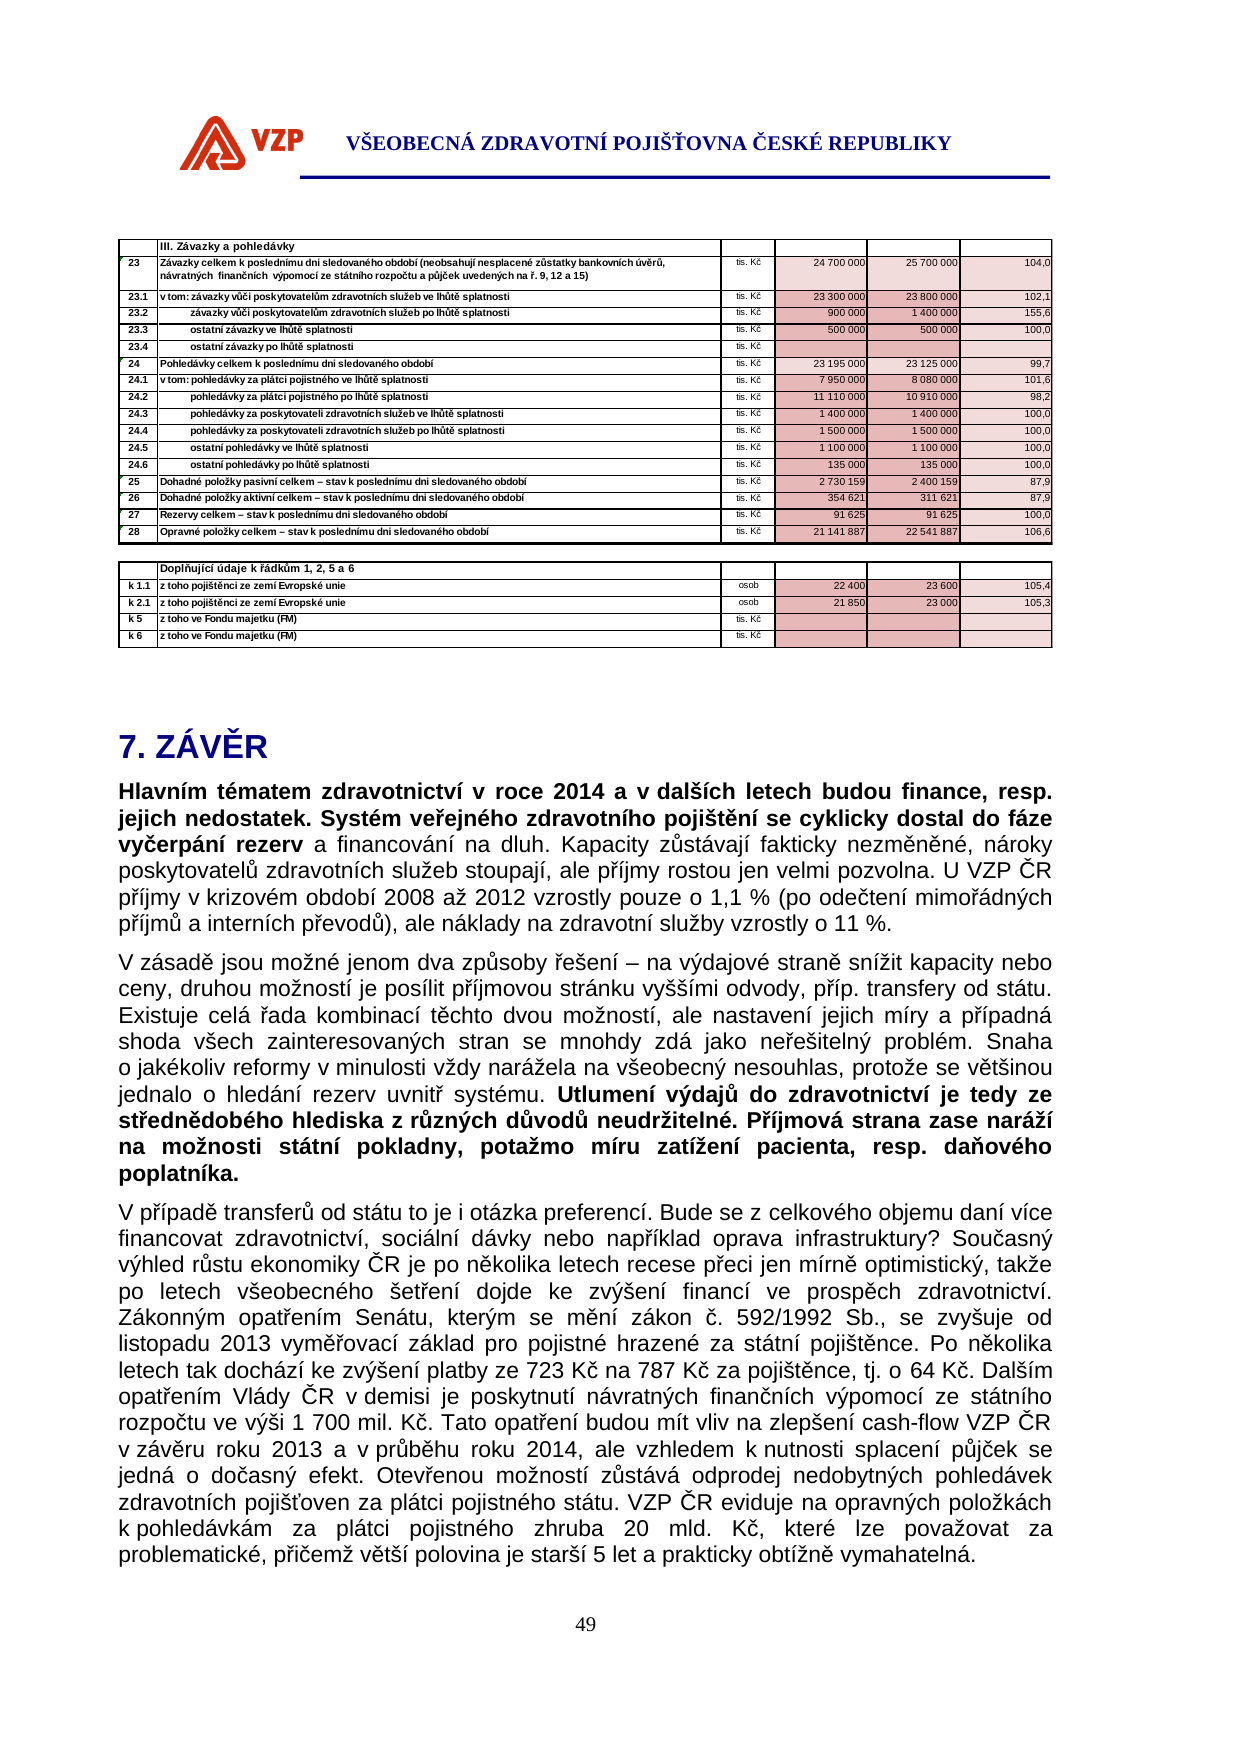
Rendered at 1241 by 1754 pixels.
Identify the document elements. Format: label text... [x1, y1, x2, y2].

text Hlavním tématem zdravotnictví v roce 2014 a v dalších letech budou finance, resp. jejich nedostatek. Systém veřejného zdravotního pojištění se cyklicky dostal do fáze vyčerpání rezerv a financování na dluh. Kapacity zůstávají fakticky nezměněné, nároky poskytovatelů zdravotních služeb stoupají, ale příjmy rostou jen velmi pozvolna. U VZP ČR příjmy v krizovém období 2008 až 2012 vzrostly pouze o 1,1 % (po odečtení mimořádných příjmů a interních převodů), ale náklady na zdravotní služby vzrostly o 11 %. [118, 778, 1053, 936]
text V zásadě jsou možné jenom dva způsoby řešení – na výdajové straně snížit kapacity nebo ceny, druhou možností je posílit příjmovou stránku vyššími odvody, příp. transfery od státu. Existuje celá řada kombinací těchto dvou možností, ale nastavení jejich míry a případná shoda všech zainteresovaných stran se mnohdy zdá jako neřešitelný problém. Snaha o jakékoliv reformy v minulosti vždy narážela na všeobecný nesouhlas, protože se většinou jednalo o hledání rezerv uvnitř systému. Utlumení výdajů do zdravotnictví je tedy ze střednědobého hlediska z různých důvodů neudržitelné. Příjmová strana zase naráží na možnosti státní pokladny, potažmo míru zatížení pacienta, resp. daňového poplatníka. [118, 949, 1053, 1186]
subtitle 7. ZÁVĚR [118, 727, 1053, 766]
text V případě transferů od státu to je i otázka preferencí. Bude se z celkového objemu daní více financovat zdravotnictví, sociální dávky nebo například oprava infrastruktury? Současný výhled růstu ekonomiky ČR je po několika letech recese přeci jen mírně optimistický, takže po letech všeobecného šetření dojde ke zvýšení financí ve prospěch zdravotnictví. Zákonným opatřením Senátu, kterým se mění zákon č. 592/1992 Sb., se zvyšuje od listopadu 2013 vyměřovací základ pro pojistné hrazené za státní pojištěnce. Po několika letech tak dochází ke zvýšení platby ze 723 Kč na 787 Kč za pojištěnce, tj. o 64 Kč. Dalším opatřením Vlády ČR v demisi je poskytnutí návratných finančních výpomocí ze státního rozpočtu ve výši 1 700 mil. Kč. Tato opatření budou mít vliv na zlepšení cash-flow VZP ČR v závěru roku 2013 a v průběhu roku 2014, ale vzhledem k nutnosti splacení půjček se jedná o dočasný efekt. Otevřenou možností zůstává odprodej nedobytných pohledávek zdravotních pojišťoven za plátci pojistného státu. VZP ČR eviduje na opravných položkách k pohledávkám za plátci pojistného zhruba 20 mld. Kč, které lze považovat za problematické, přičemž větší polovina je starší 5 let a prakticky obtížně vymahatelná. [118, 1198, 1053, 1567]
picture [179, 116, 303, 170]
